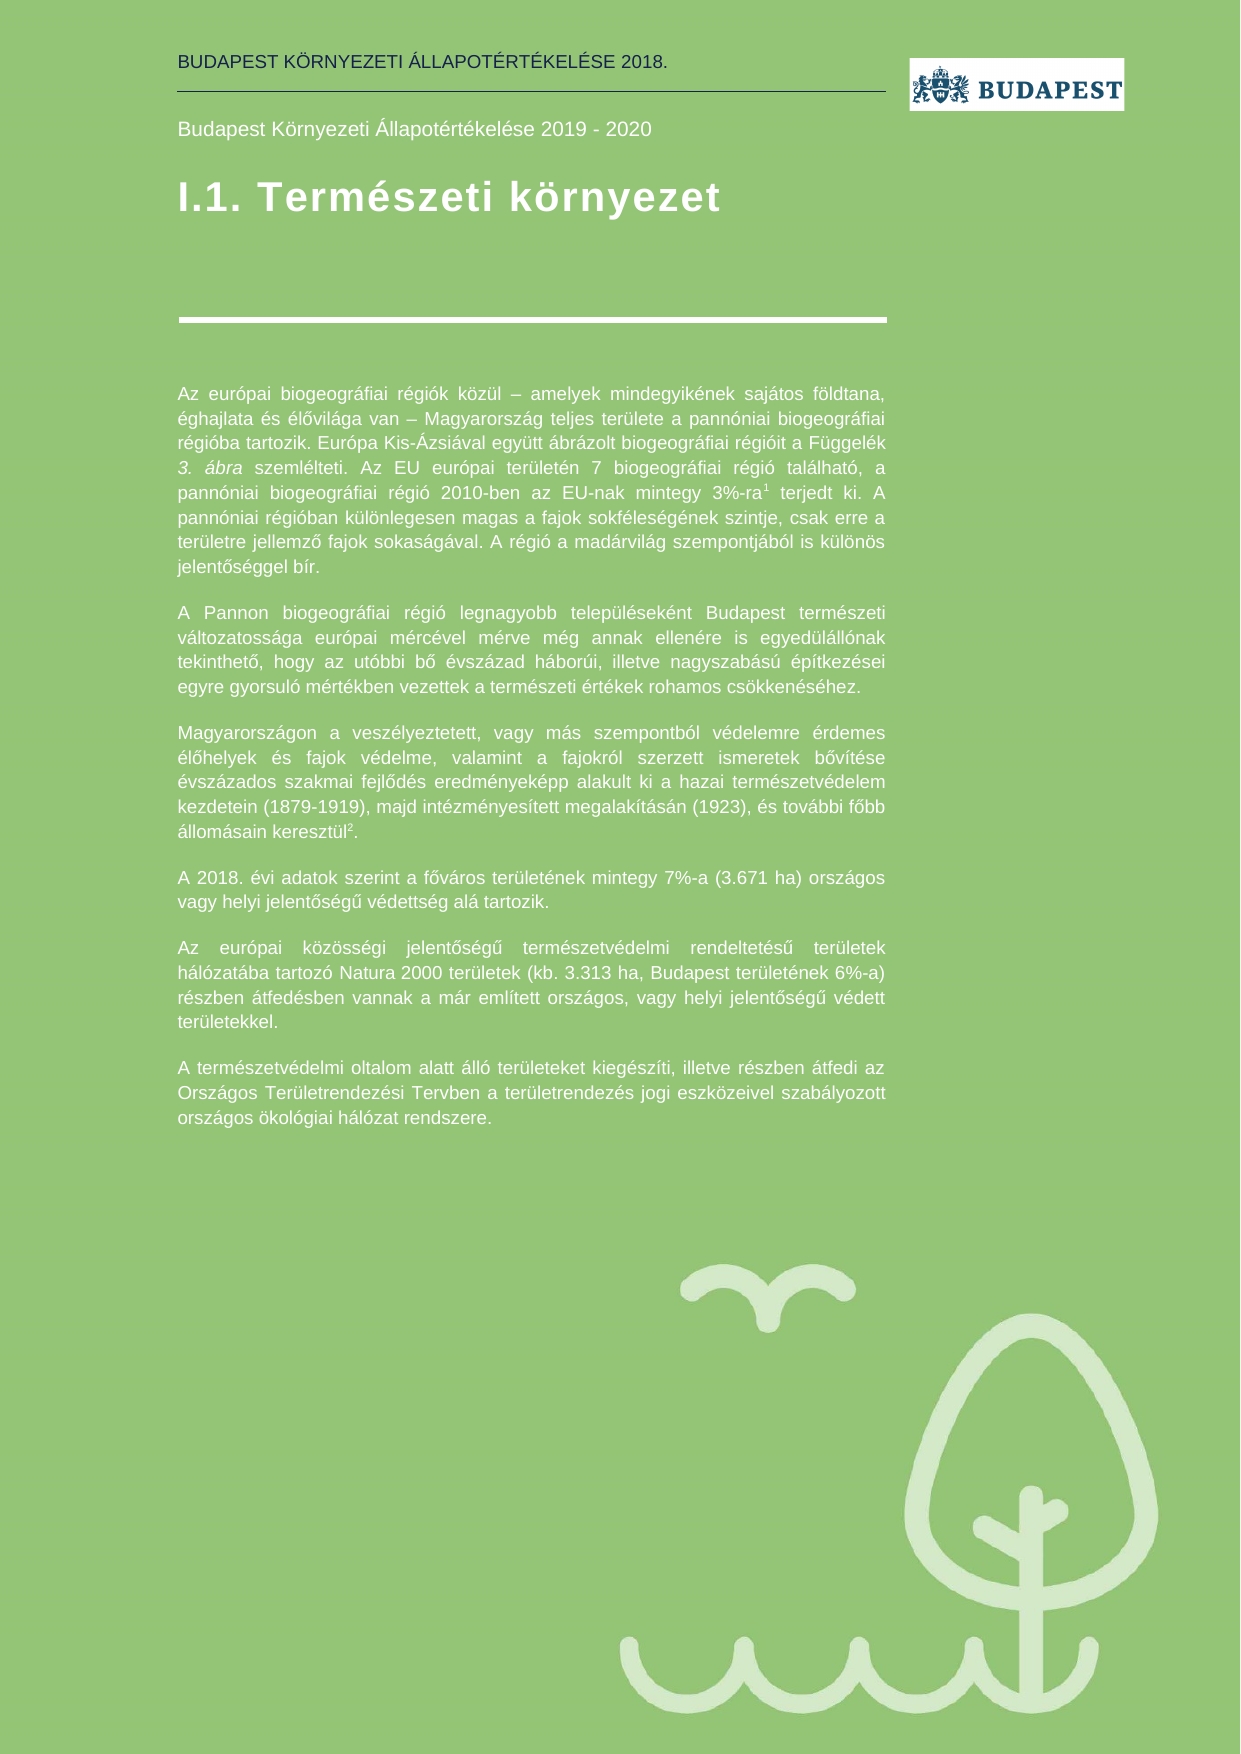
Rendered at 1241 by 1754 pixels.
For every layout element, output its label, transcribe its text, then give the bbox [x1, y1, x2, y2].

text A természetvédelmi oltalom alatt álló területeket kiegészíti, illetve részben átfedi az Országos Területrendezési Tervben a területrendezés jogi eszközeivel szabályozott országos ökológiai hálózat rendszere. [177, 1057, 886, 1128]
text A 2018. évi adatok szerint a főváros területének mintegy 7%-a (3.671 ha) országos vagy helyi jelentőségű védettség alá tartozik. [177, 866, 886, 913]
subtitle I.1. Természeti környezet [177, 173, 886, 221]
text Magyarországon a veszélyeztetett, vagy más szempontból védelemre érdemes élőhelyek és fajok védelme, valamint a fajokról szerzett ismeretek bővítése évszázados szakmai fejlődés eredményeképp alakult ki a hazai természetvédelem kezdetein (1879-1919), majd intézményesített megalakításán (1923), és további főbb állomásain keresztül. [177, 722, 886, 842]
text Az európai biogeográfiai régiók közül – amelyek mindegyikének sajátos földtana, éghajlata és élővilága van – Magyarország teljes területe a pannóniai biogeográfiai régióba tartozik. Európa Kis-Ázsiával együtt ábrázolt biogeográfiai régióit a Függelék 3. ábra szemlélteti. Az EU európai területén 7 biogeográfiai régió található, a pannóniai biogeográfiai régió 2010-ben az EU-nak mintegy 3%-ra terjedt ki. A pannóniai régióban különlegesen magas a fajok sokféleségének szintje, csak erre a területre jellemző fajok sokaságával. A régió a madárvilág szempontjából is különös jelentőséggel bír. [177, 382, 886, 578]
text A Pannon biogeográfiai régió legnagyobb településeként Budapest természeti változatossága európai mércével mérve még annak ellenére is egyedülállónak tekinthető, hogy az utóbbi bő évszázad háborúi, illetve nagyszabású építkezései egyre gyorsuló mértékben vezettek a természeti értékek rohamos csökkenéséhez. [177, 602, 886, 698]
picture [0, 0, 1241, 1754]
text Az európai közösségi jelentőségű természetvédelmi rendeltetésű területek hálózatába tartozó Natura 2000 területek (kb. 3.313 ha, Budapest területének 6%-a) részben átfedésben vannak a már említett országos, vagy helyi jelentőségű védett területekkel. [177, 937, 886, 1033]
